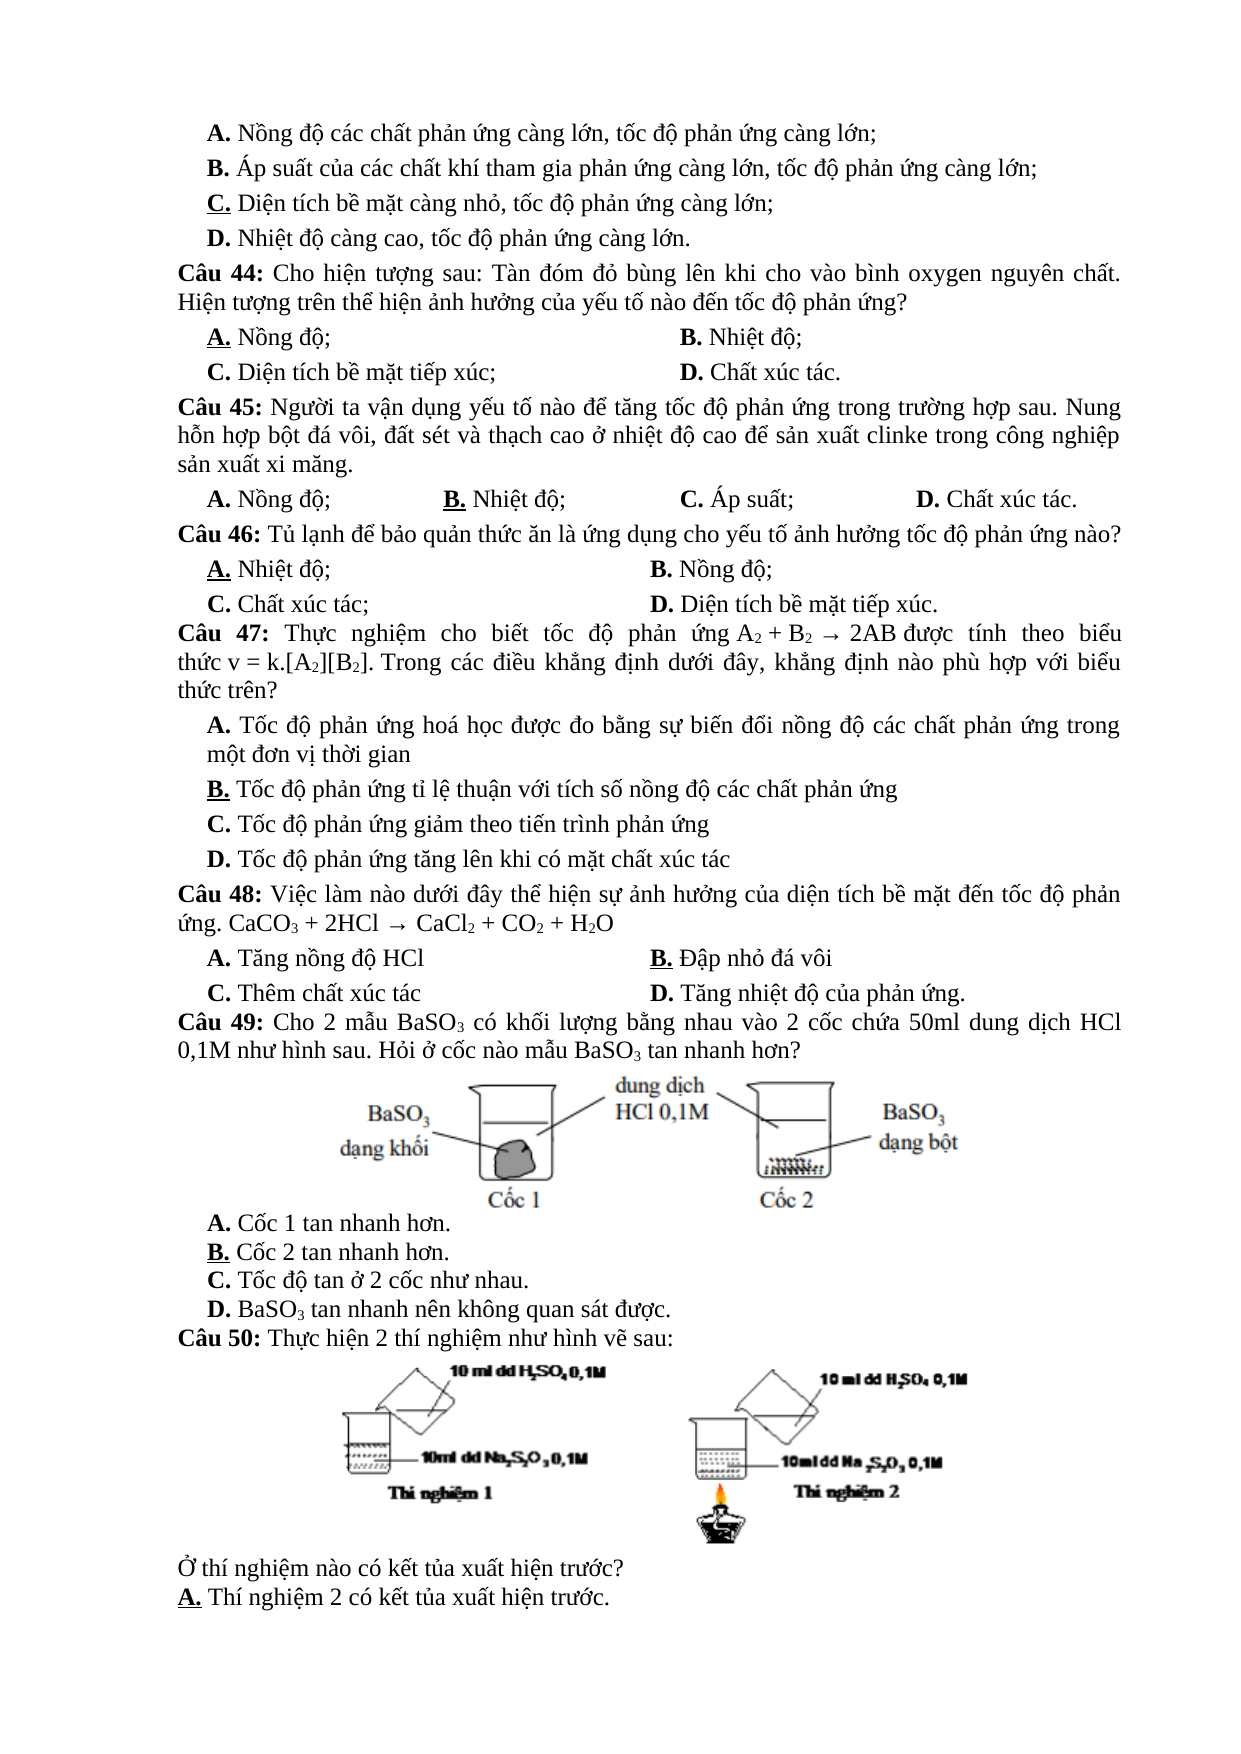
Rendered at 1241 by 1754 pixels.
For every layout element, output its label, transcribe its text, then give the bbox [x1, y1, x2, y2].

text D. Nhiệt độ càng cao, tốc độ phản ứng càng lớn. [207, 223, 1122, 252]
text D. BaSO3 tan nhanh nên không quan sát được. [177, 1294, 1122, 1323]
text B. Áp suất của các chất khí tham gia phản ứng càng lớn, tốc độ phản ứng càng lớn; [207, 153, 1122, 182]
text A. Tốc độ phản ứng hoá học được đo bằng sự biến đổi nồng độ các chất phản ứng trong một đơn vị thời gian [207, 711, 1122, 768]
text C. Diện tích bề mặt tiếp xúc; D. Chất xúc tác. [207, 357, 1122, 386]
text Câu 47: Thực nghiệm cho biết tốc độ phản ứng A2 + B2 → 2AB được tính theo biểu thức v = k.[A2][B2]. Trong các điều khẳng định dưới đây, khẳng định nào phù hợp với biểu thức trên? [177, 618, 1122, 704]
text B. Tốc độ phản ứng tỉ lệ thuận với tích số nồng độ các chất phản ứng [207, 774, 1122, 803]
text Câu 49: Cho 2 mẫu BaSO3 có khối lượng bằng nhau vào 2 cốc chứa 50ml dung dịch HCl 0,1M như hình sau. Hỏi ở cốc nào mẫu BaSO3 tan nhanh hơn? [177, 1007, 1122, 1064]
picture [330, 1357, 970, 1545]
text Câu 46: Tủ lạnh để bảo quản thức ăn là ứng dụng cho yếu tố ảnh hưởng tốc độ phản ứng nào? [177, 519, 1122, 548]
text Câu 44: Cho hiện tượng sau: Tàn đóm đỏ bùng lên khi cho vào bình oxygen nguyên chất. Hiện tượng trên thể hiện ảnh hưởng của yếu tố nào đến tốc độ phản ứng? [177, 258, 1122, 316]
text C. Thêm chất xúc tác D. Tăng nhiệt độ của phản ứng. [177, 978, 1122, 1007]
text A. Nồng độ; B. Nhiệt độ; [207, 322, 1122, 351]
text A. Nồng độ các chất phản ứng càng lớn, tốc độ phản ứng càng lớn; [207, 118, 1122, 147]
text Câu 45: Người ta vận dụng yếu tố nào để tăng tốc độ phản ứng trong trường hợp sau. Nung hỗn hợp bột đá vôi, đất sét và thạch cao ở nhiệt độ cao để sản xuất clinke trong công nghiệp sản xuất xi măng. [177, 392, 1122, 478]
text A. Thí nghiệm 2 có kết tủa xuất hiện trước. [177, 1582, 1122, 1611]
text B. Cốc 2 tan nhanh hơn. [177, 1237, 1122, 1266]
text C. Tốc độ phản ứng giảm theo tiến trình phản ứng [207, 809, 1122, 838]
text Câu 48: Việc làm nào dưới đây thể hiện sự ảnh hưởng của diện tích bề mặt đến tốc độ phản ứng. CaCO3 + 2HCl → CaCl2 + CO2 + H2O [177, 879, 1122, 937]
text A. Nhiệt độ; B. Nồng độ; [207, 554, 1122, 583]
text C. Tốc độ tan ở 2 cốc như nhau. [177, 1266, 1122, 1294]
text Câu 50: Thực hiện 2 thí nghiệm như hình vẽ sau: [177, 1323, 1122, 1352]
picture [340, 1063, 959, 1211]
text A. Nồng độ; B. Nhiệt độ; C. Áp suất; D. Chất xúc tác. [207, 484, 1122, 513]
text A. Cốc 1 tan nhanh hơn. [177, 1208, 1122, 1237]
text C. Diện tích bề mặt càng nhỏ, tốc độ phản ứng càng lớn; [207, 188, 1122, 217]
text A. Tăng nồng độ HCl B. Đập nhỏ đá vôi [207, 943, 1122, 972]
text C. Chất xúc tác; D. Diện tích bề mặt tiếp xúc. [177, 589, 1122, 618]
text Ở thí nghiệm nào có kết tủa xuất hiện trước? [177, 1553, 1122, 1582]
text D. Tốc độ phản ứng tăng lên khi có mặt chất xúc tác [207, 844, 1122, 873]
